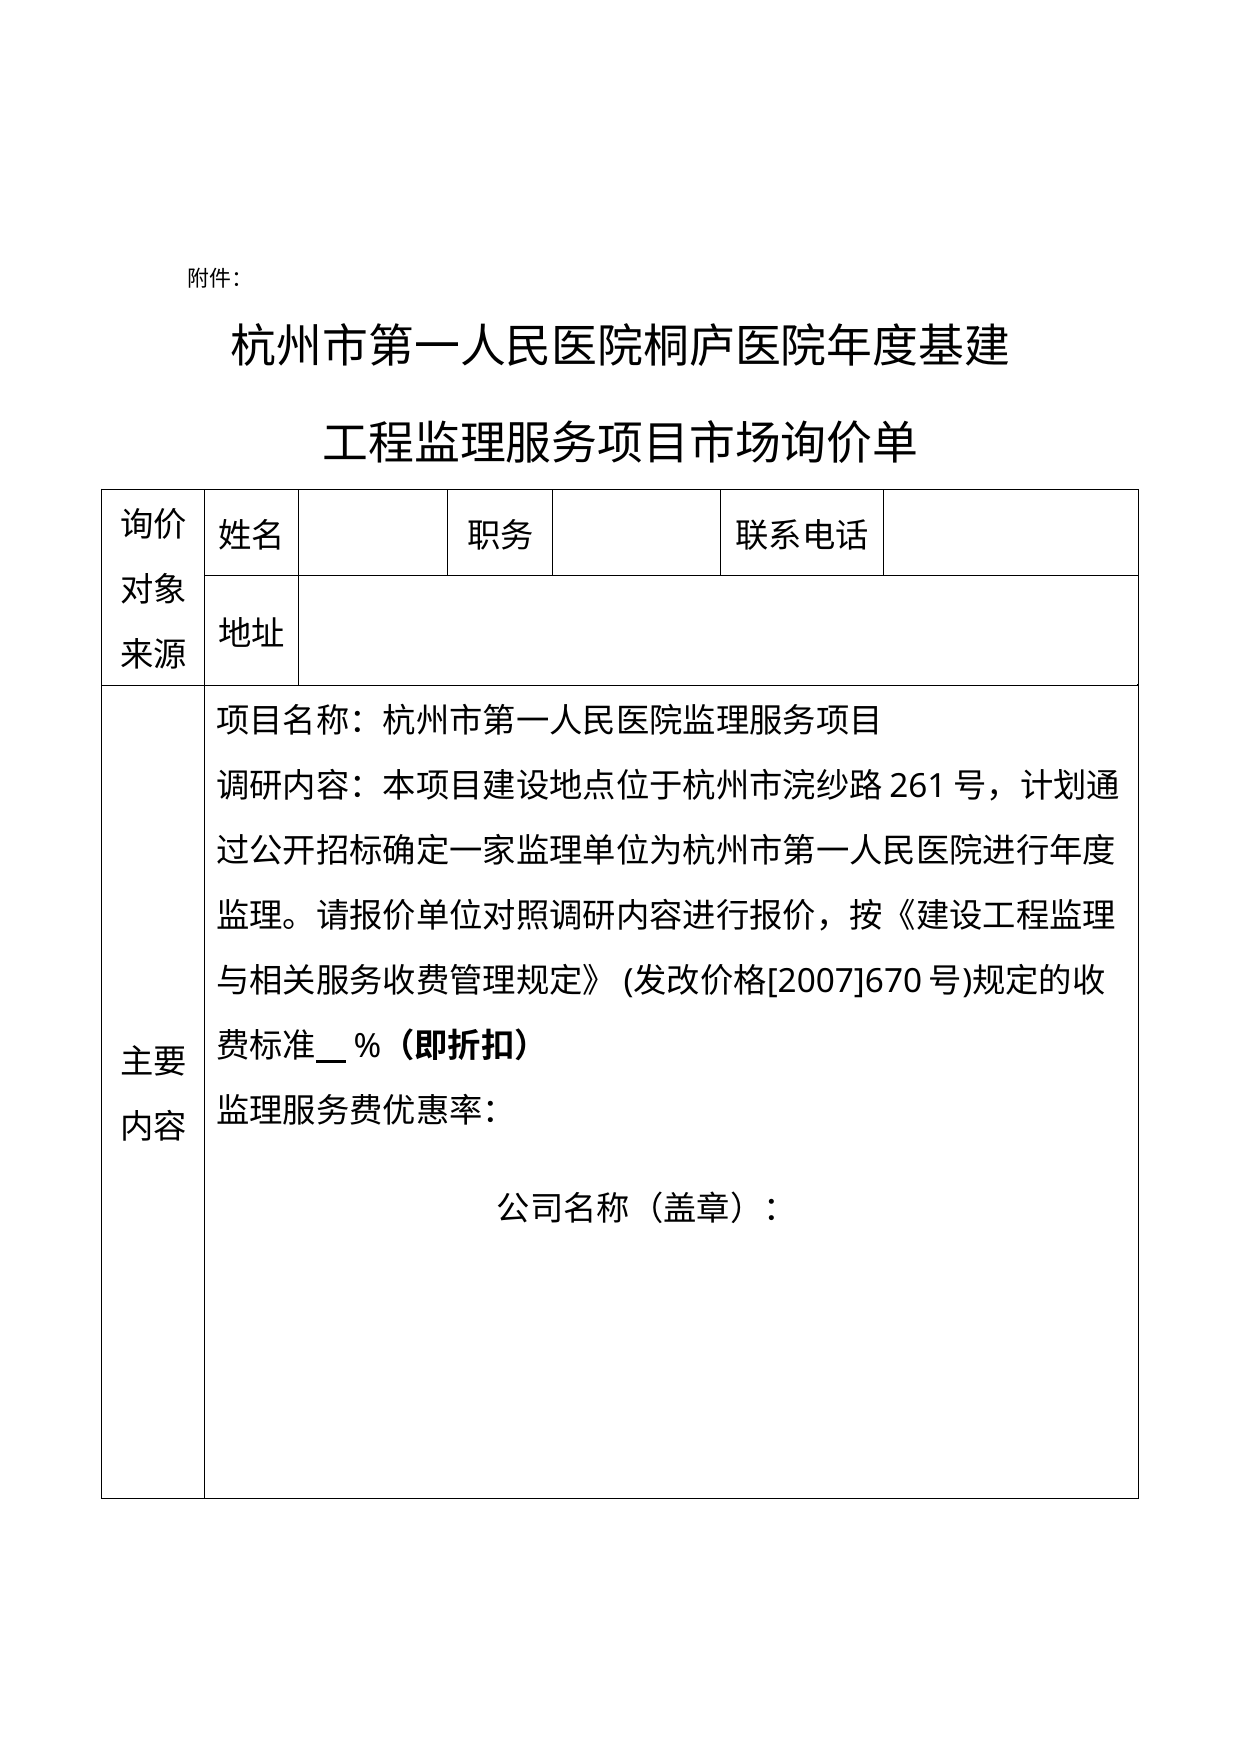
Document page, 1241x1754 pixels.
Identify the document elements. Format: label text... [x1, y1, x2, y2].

table_header [553, 490, 720, 575]
table_header [299, 490, 447, 575]
table_header 职务 [448, 490, 552, 575]
table_header 询价对象来源 [102, 490, 204, 684]
text 附件： [187, 261, 1053, 293]
table_cell 地址 [205, 576, 298, 684]
table_cell 项目名称：杭州市第一人民医院监理服务项目 调研内容：本项目建设地点位于杭州市浣纱路261号，计划通过公开招标确定一家监理单位为杭州市第一人民医院进行年度监理。请报价单位对照调研内容进行报价，按《建设工程监理与相关服务收费管理规定》 (发改价格[2007]670号)规定的收费标准 %（即折扣） 监理服务费优惠率： 公司名称（盖章）： [205, 686, 1138, 1497]
text 工程监理服务项目市场询价单 [187, 391, 1053, 488]
table_cell [299, 576, 1138, 684]
table_header 联系电话 [721, 490, 883, 575]
table_cell 主要内容 [102, 686, 204, 1497]
table_header [884, 490, 1138, 575]
table_header 姓名 [205, 490, 298, 575]
text 杭州市第一人民医院桐庐医院年度基建 [187, 293, 1053, 391]
